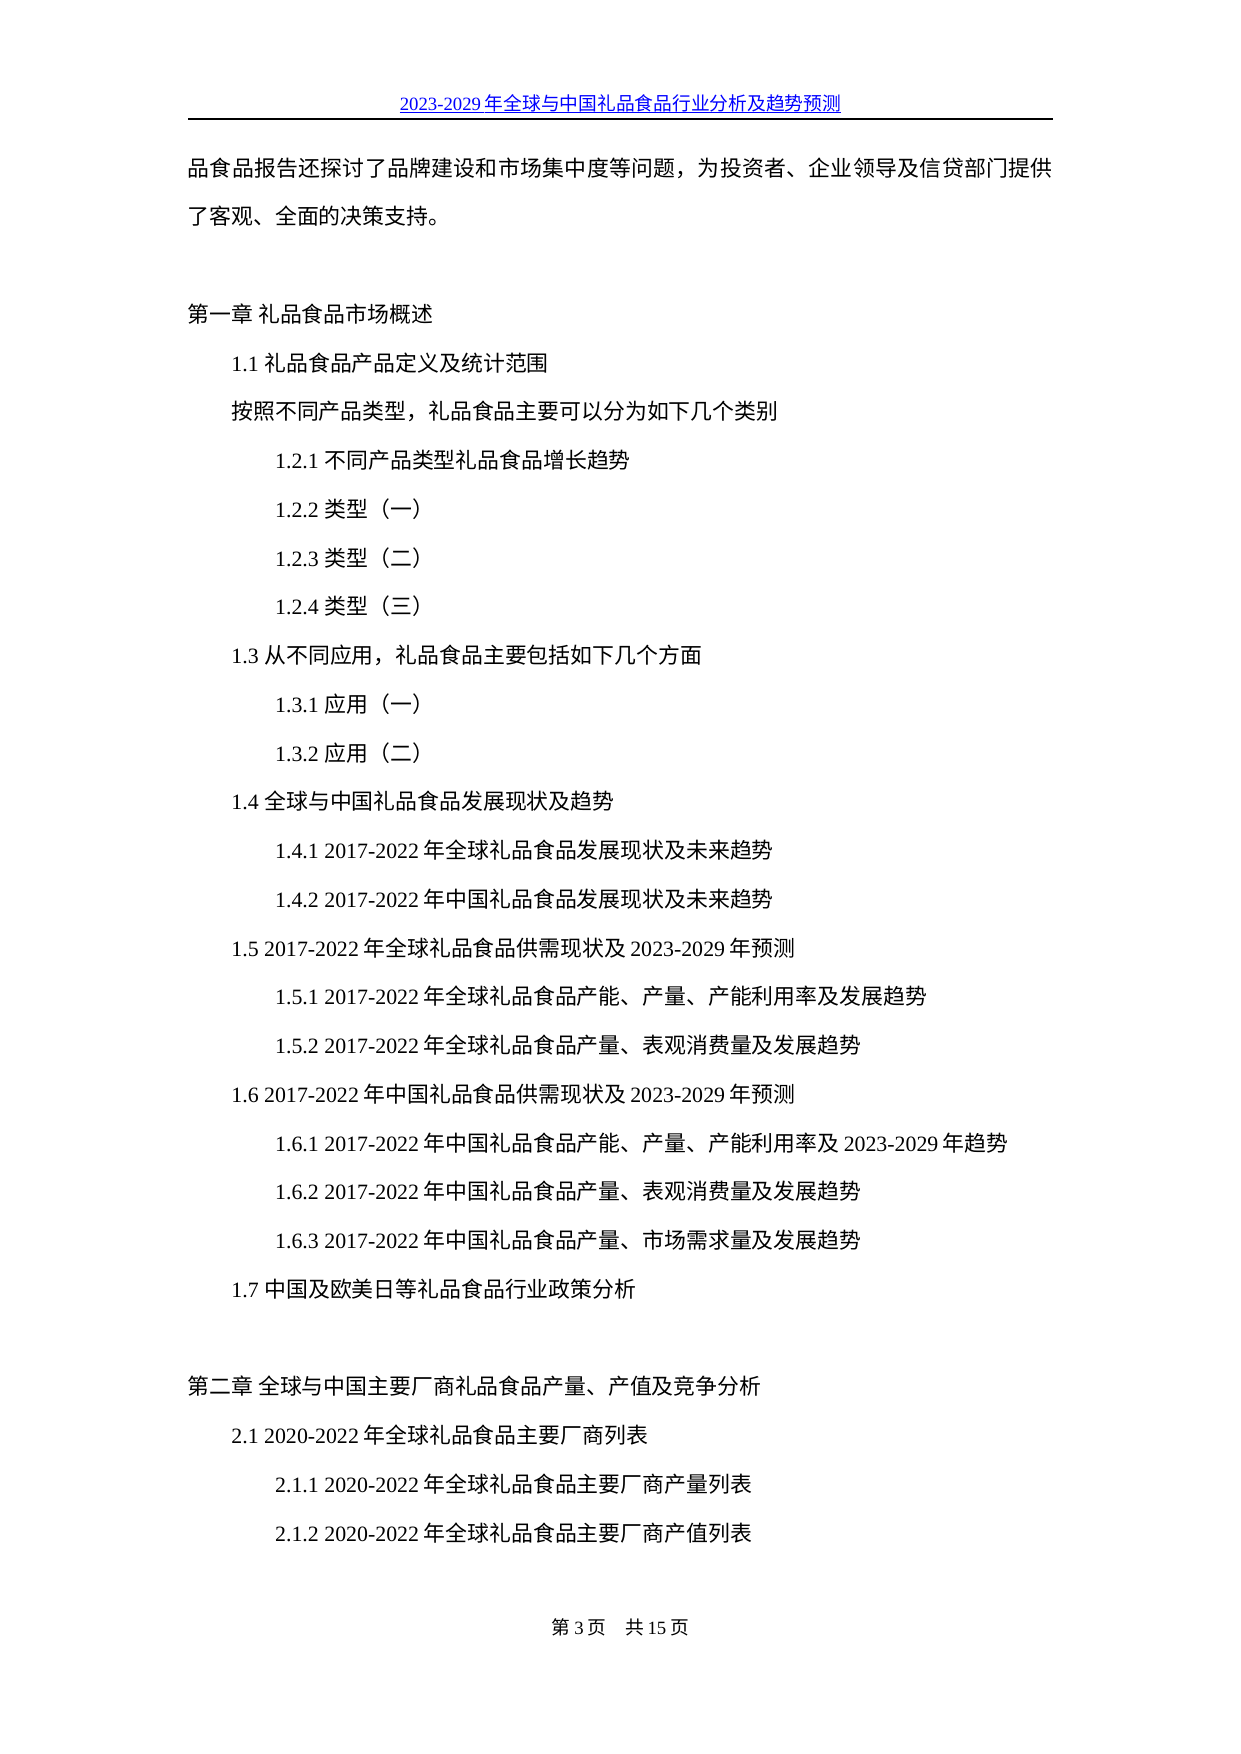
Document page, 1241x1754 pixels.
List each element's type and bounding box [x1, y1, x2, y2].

text [187, 150, 1053, 1548]
